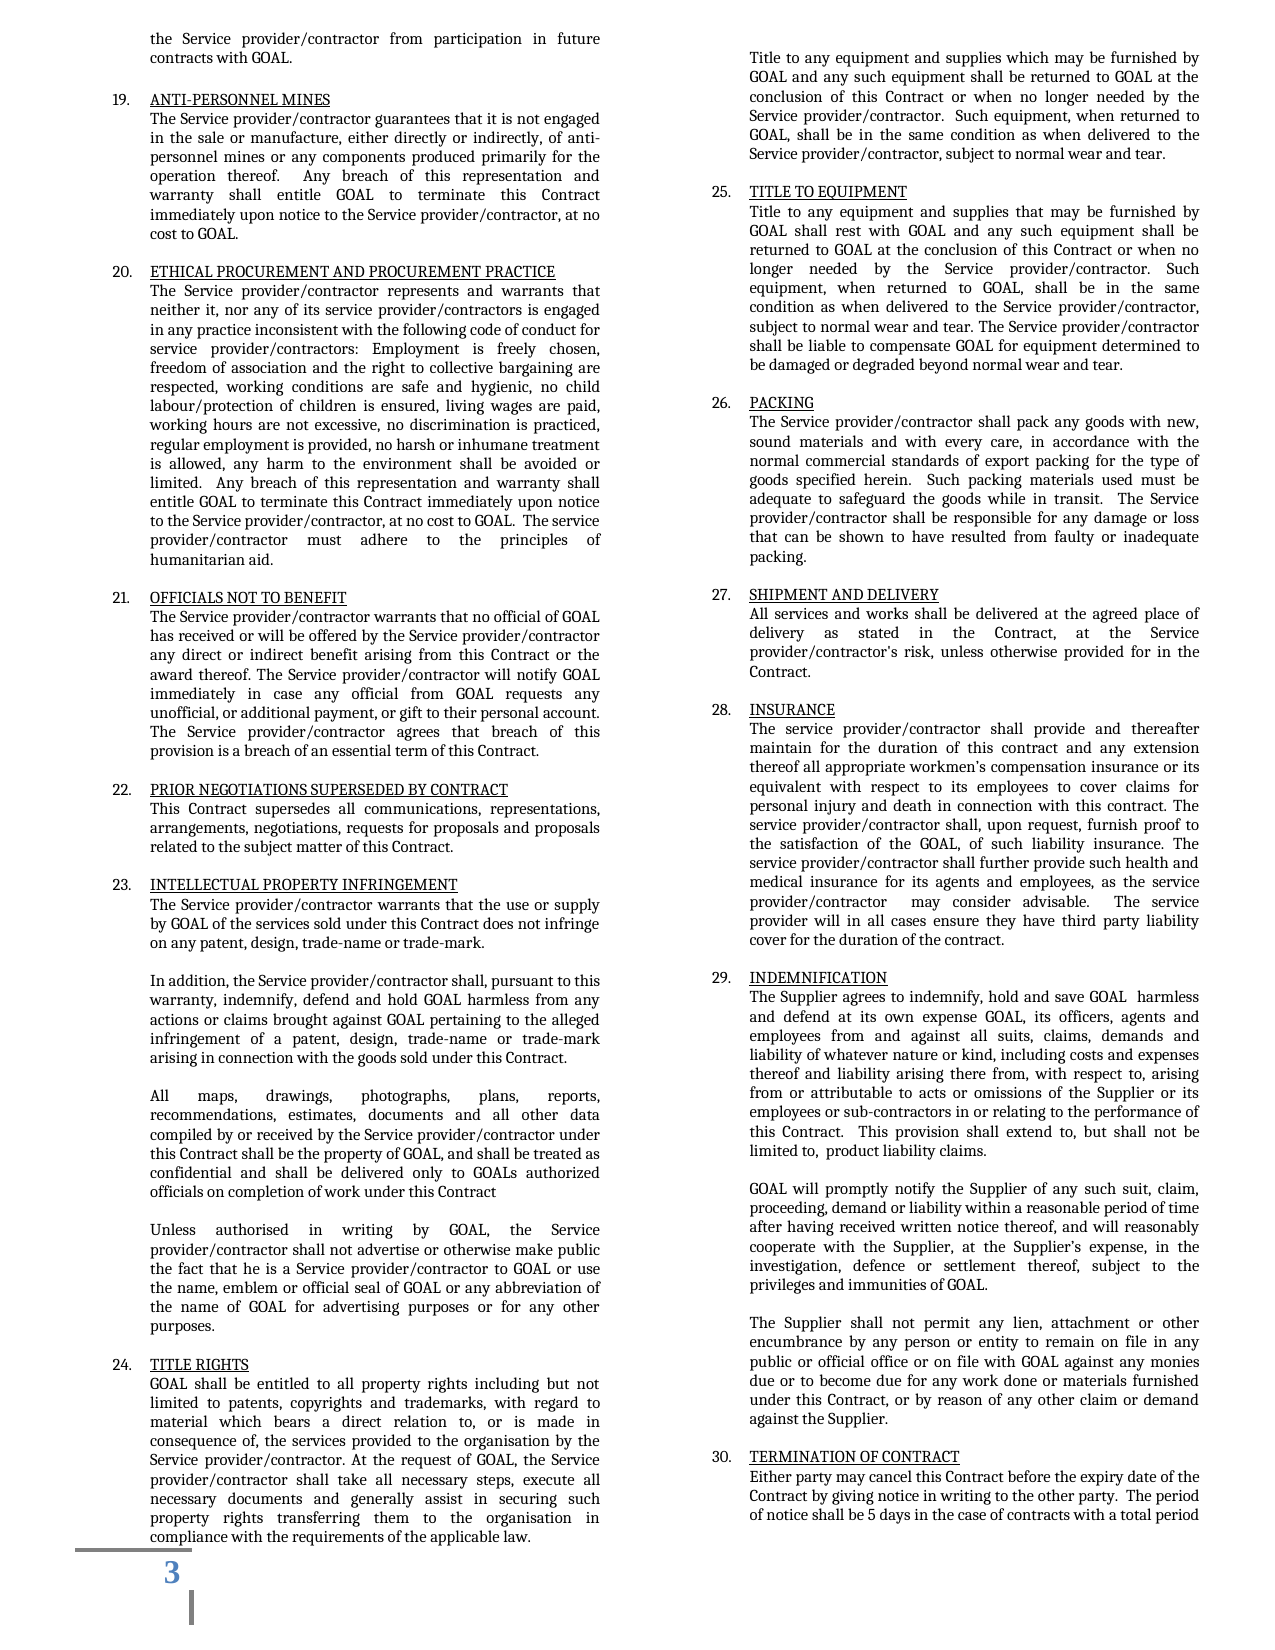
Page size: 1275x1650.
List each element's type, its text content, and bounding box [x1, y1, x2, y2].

list The Service provider/contractor warrants that the use or supply by GOAL of the services sold under this Contract does not infringe on any patent, design, trade-name or trade-mark. [150, 895, 601, 952]
list Unless authorised in writing by GOAL, the Service provider/contractor shall not advertise or otherwise make public the fact that he is a Service provider/contractor to GOAL or use the name, emblem or official seal of GOAL or any abbreviation of the name of GOAL for advertising purposes or for any other purposes. [150, 1221, 601, 1336]
list The Supplier agrees to indemnify, hold and save GOAL harmless and defend at its own expense GOAL, its officers, agents and employees from and against all suits, claims, demands and liability of whatever nature or kind, including costs and expenses thereof and liability arising there from, with respect to, arising from or attributable to acts or omissions of the Supplier or its employees or sub-contractors in or relating to the performance of this Contract. This provision shall extend to, but shall not be limited to, product liability claims. [749, 988, 1200, 1160]
list All maps, drawings, photographs, plans, reports, recommendations, estimates, documents and all other data compiled by or received by the Service provider/contractor under this Contract shall be the property of GOAL, and shall be treated as confidential and shall be delivered only to GOALs authorized officials on completion of work under this Contract [150, 1087, 601, 1202]
list PACKING [712, 394, 1200, 413]
list The Supplier shall not permit any lien, attachment or other encumbrance by any person or entity to remain on file in any public or official office or on file with GOAL against any monies due or to become due for any work done or materials furnished under this Contract, or by reason of any other claim or demand against the Supplier. [749, 1314, 1200, 1429]
list The Service provider/contractor warrants that no official of GOAL has received or will be offered by the Service provider/contractor any direct or indirect benefit arising from this Contract or the award thereof. The Service provider/contractor will notify GOAL immediately in case any official from GOAL requests any unofficial, or additional payment, or gift to their personal account. The Service provider/contractor agrees that breach of this provision is a breach of an essential term of this Contract. [150, 607, 601, 761]
list ANTI-PERSONNEL MINES [112, 90, 601, 109]
list PRIOR NEGOTIATIONS SUPERSEDED BY CONTRACT [112, 780, 601, 799]
list TITLE TO EQUIPMENT [712, 183, 1200, 202]
list GOAL will promptly notify the Supplier of any such suit, claim, proceeding, demand or liability within a reasonable period of time after having received written notice thereof, and will reasonably cooperate with the Supplier, at the Supplier’s expense, in the investigation, defence or settlement thereof, subject to the privileges and immunities of GOAL. [749, 1179, 1200, 1294]
list OFFICIALS NOT TO BENEFIT [112, 588, 601, 607]
list INSURANCE [712, 700, 1200, 719]
list The Service provider/contractor guarantees that it is not engaged in the sale or manufacture, either directly or indirectly, of anti-personnel mines or any components produced primarily for the operation thereof. Any breach of this representation and warranty shall entitle GOAL to terminate this Contract immediately upon notice to the Service provider/contractor, at no cost to GOAL. [150, 109, 601, 243]
list All services and works shall be delivered at the agreed place of delivery as stated in the Contract, at the Service provider/contractor's risk, unless otherwise provided for in the Contract. [749, 604, 1200, 681]
list ETHICAL PROCUREMENT AND PROCUREMENT PRACTICE [112, 262, 601, 282]
list GOAL shall be entitled to all property rights including but not limited to patents, copyrights and trademarks, with regard to material which bears a direct relation to, or is made in consequence of, the services provided to the organisation by the Service provider/contractor. At the request of GOAL, the Service provider/contractor shall take all necessary steps, execute all necessary documents and generally assist in securing such property rights transferring them to the organisation in compliance with the requirements of the applicable law. [150, 1374, 601, 1547]
list This Contract supersedes all communications, representations, arrangements, negotiations, requests for proposals and proposals related to the subject matter of this Contract. [150, 799, 601, 857]
list SHIPMENT AND DELIVERY [712, 585, 1200, 604]
list The Service provider/contractor represents and warrants that neither it, nor any of its service provider/contractors is engaged in any practice inconsistent with the following code of conduct for service provider/contractors: Employment is freely chosen, freedom of association and the right to collective bargaining are respected, working conditions are safe and hygienic, no child labour/protection of children is ensured, living wages are paid, working hours are not excessive, no discrimination is practiced, regular employment is provided, no harsh or inhumane treatment is allowed, any harm to the environment shall be avoided or limited. Any breach of this representation and warranty shall entitle GOAL to terminate this Contract immediately upon notice to the Service provider/contractor, at no cost to GOAL. The service provider/contractor must adhere to the principles of humanitarian aid. [150, 282, 601, 569]
text Title to any equipment and supplies that may be furnished by GOAL shall rest with GOAL and any such equipment shall be returned to GOAL at the conclusion of this Contract or when no longer needed by the Service provider/contractor. Such equipment, when returned to GOAL, shall be in the same condition as when delivered to the Service provider/contractor, subject to normal wear and tear. The Service provider/contractor shall be liable to compensate GOAL for equipment determined to be damaged or degraded beyond normal wear and tear. [749, 202, 1200, 374]
list INDEMNIFICATION [712, 969, 1200, 988]
list TITLE RIGHTS [112, 1355, 601, 1374]
list In addition, the Service provider/contractor shall, pursuant to this warranty, indemnify, defend and hold GOAL harmless from any actions or claims brought against GOAL pertaining to the alleged infringement of a patent, design, trade-name or trade-mark arising in connection with the goods sold under this Contract. [150, 972, 601, 1067]
list The Service provider/contractor shall pack any goods with new, sound materials and with every care, in accordance with the normal commercial standards of export packing for the type of goods specified herein. Such packing materials used must be adequate to safeguard the goods while in transit. The Service provider/contractor shall be responsible for any damage or loss that can be shown to have resulted from faulty or inadequate packing. [749, 413, 1200, 566]
list TERMINATION OF CONTRACT [712, 1448, 1200, 1467]
list Title to any equipment and supplies which may be furnished by GOAL and any such equipment shall be returned to GOAL at the conclusion of this Contract or when no longer needed by the Service provider/contractor. Such equipment, when returned to GOAL, shall be in the same condition as when delivered to the Service provider/contractor, subject to normal wear and tear. [749, 49, 1200, 164]
list INTELLECTUAL PROPERTY INFRINGEMENT [112, 876, 601, 895]
list The service provider/contractor shall provide and thereafter maintain for the duration of this contract and any extension thereof all appropriate workmen’s compensation insurance or its equivalent with respect to its employees to cover claims for personal injury and death in connection with this contract. The service provider/contractor shall, upon request, furnish proof to the satisfaction of the GOAL, of such liability insurance. The service provider/contractor shall further provide such health and medical insurance for its agents and employees, as the service provider/contractor may consider advisable. The service provider will in all cases ensure they have third party liability cover for the duration of the contract. [749, 719, 1200, 949]
